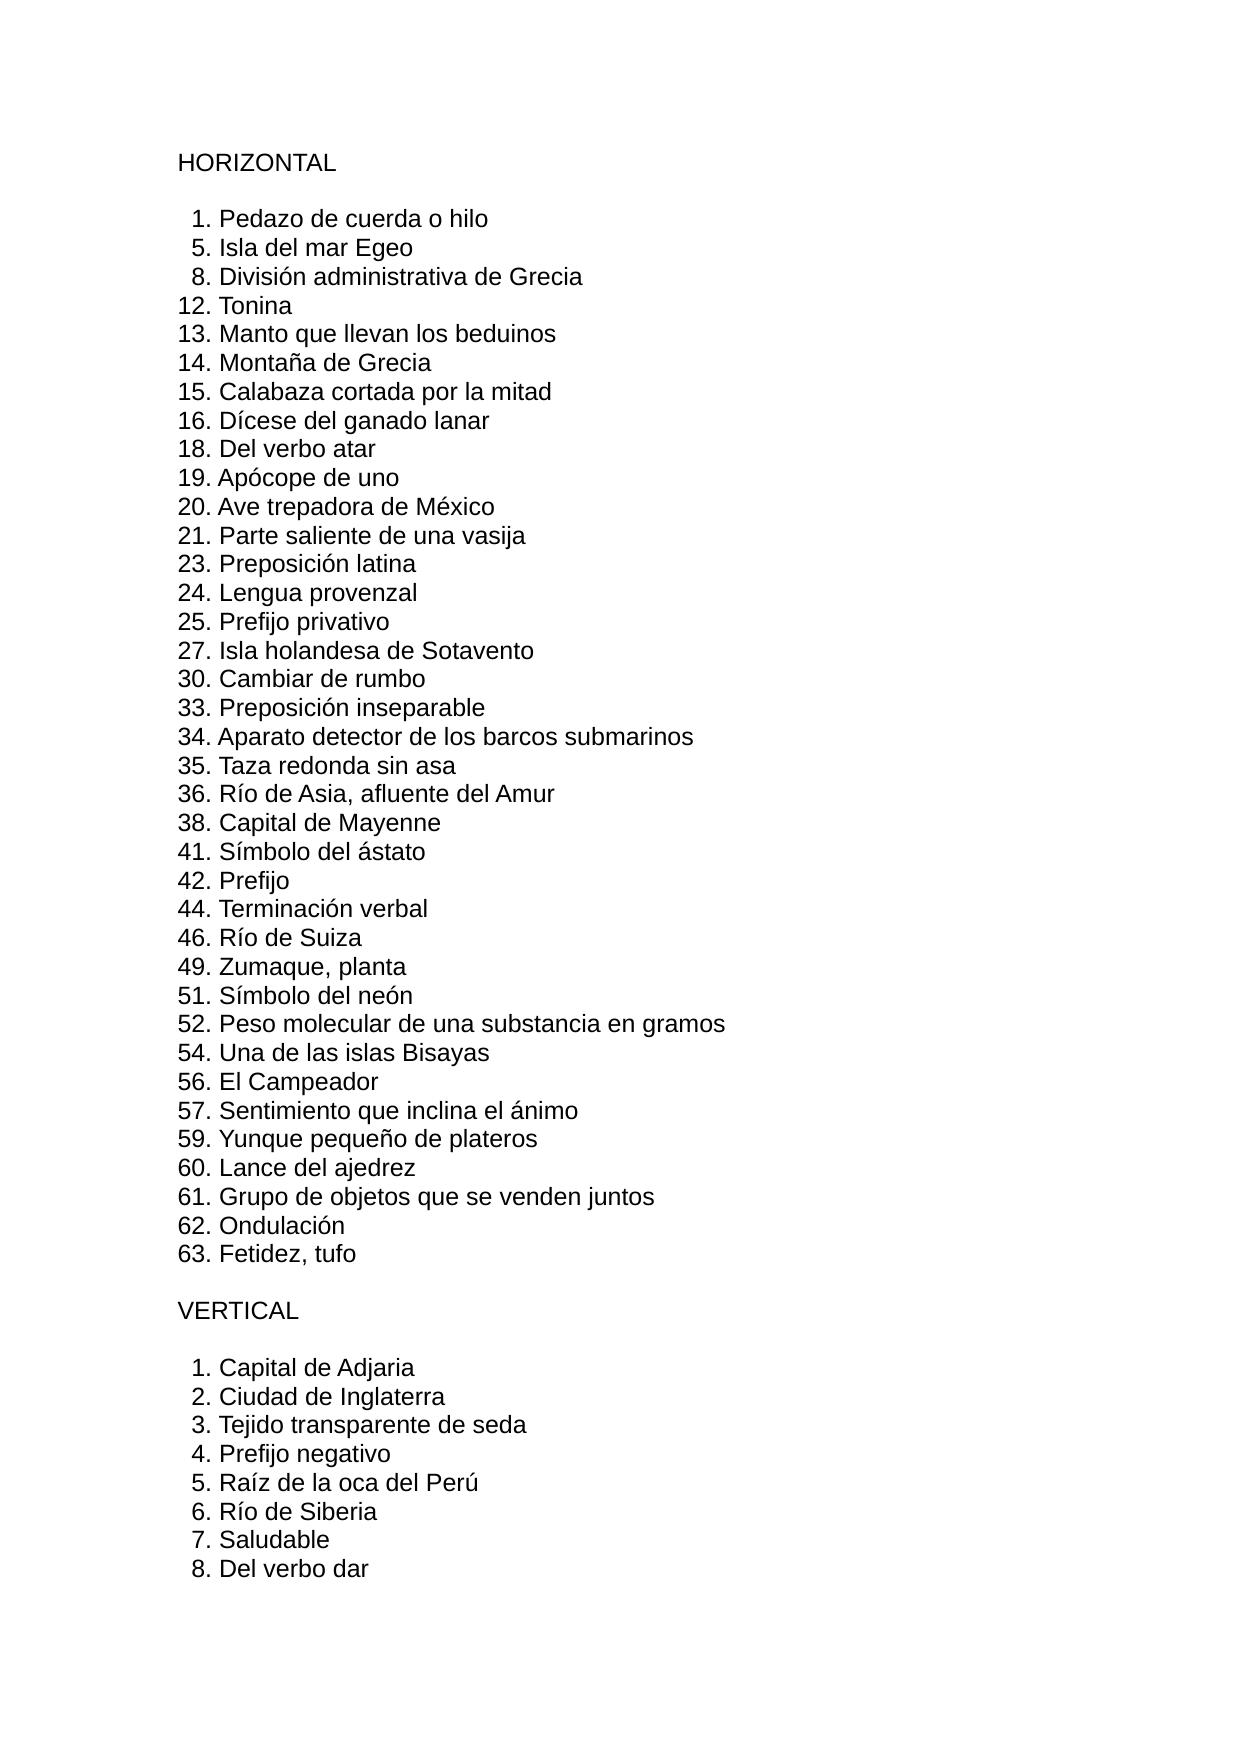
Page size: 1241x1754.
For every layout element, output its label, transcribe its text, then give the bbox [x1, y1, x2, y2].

text 20. Ave trepadora de México [177, 493, 1063, 521]
text 3. Tejido transparente de seda [177, 1413, 1063, 1441]
text 27. Isla holandesa de Sotavento [177, 636, 1063, 665]
text 18. Del verbo atar [177, 435, 1063, 464]
text 14. Montaña de Grecia [177, 349, 1063, 378]
text 15. Calabaza cortada por la mitad [177, 378, 1063, 406]
text 61. Grupo de objetos que se venden juntos [177, 1183, 1063, 1211]
text 13. Manto que llevan los beduinos [177, 320, 1063, 349]
text 52. Peso molecular de una substancia en gramos [177, 1010, 1063, 1039]
text 1. Capital de Adjaria [177, 1355, 1063, 1384]
text 24. Lengua provenzal [177, 579, 1063, 608]
text 42. Prefijo [177, 866, 1063, 895]
text 51. Símbolo del neón [177, 981, 1063, 1010]
text 7. Saludable [177, 1528, 1063, 1556]
text 8. Del verbo dar [177, 1556, 1063, 1585]
text 49. Zumaque, planta [177, 953, 1063, 981]
text 34. Aparato detector de los barcos submarinos [177, 723, 1063, 751]
text 2. Ciudad de Inglaterra [177, 1384, 1063, 1413]
text 4. Prefijo negativo [177, 1441, 1063, 1470]
text 23. Preposición latina [177, 550, 1063, 579]
text 59. Yunque pequeño de plateros [177, 1125, 1063, 1154]
text 36. Río de Asia, afluente del Amur [177, 780, 1063, 809]
text 57. Sentimiento que inclina el ánimo [177, 1096, 1063, 1125]
text 56. El Campeador [177, 1068, 1063, 1096]
text VERTICAL [177, 1298, 1063, 1326]
text 41. Símbolo del ástato [177, 838, 1063, 866]
text 46. Río de Suiza [177, 924, 1063, 953]
text HORIZONTAL [177, 148, 1063, 176]
text 12. Tonina [177, 291, 1063, 320]
text 5. Isla del mar Egeo [177, 234, 1063, 263]
text 1. Pedazo de cuerda o hilo [177, 205, 1063, 234]
text 8. División administrativa de Grecia [177, 263, 1063, 291]
text 25. Prefijo privativo [177, 608, 1063, 636]
text 35. Taza redonda sin asa [177, 751, 1063, 780]
text 60. Lance del ajedrez [177, 1154, 1063, 1183]
text 5. Raíz de la oca del Perú [177, 1470, 1063, 1499]
text 33. Preposición inseparable [177, 694, 1063, 723]
text 63. Fetidez, tufo [177, 1240, 1063, 1269]
text 44. Terminación verbal [177, 895, 1063, 924]
text 6. Río de Siberia [177, 1499, 1063, 1528]
text 38. Capital de Mayenne [177, 809, 1063, 838]
text 54. Una de las islas Bisayas [177, 1039, 1063, 1068]
text 19. Apócope de uno [177, 464, 1063, 493]
text 21. Parte saliente de una vasija [177, 521, 1063, 550]
text 30. Cambiar de rumbo [177, 665, 1063, 694]
text 62. Ondulación [177, 1211, 1063, 1240]
text 16. Dícese del ganado lanar [177, 406, 1063, 435]
